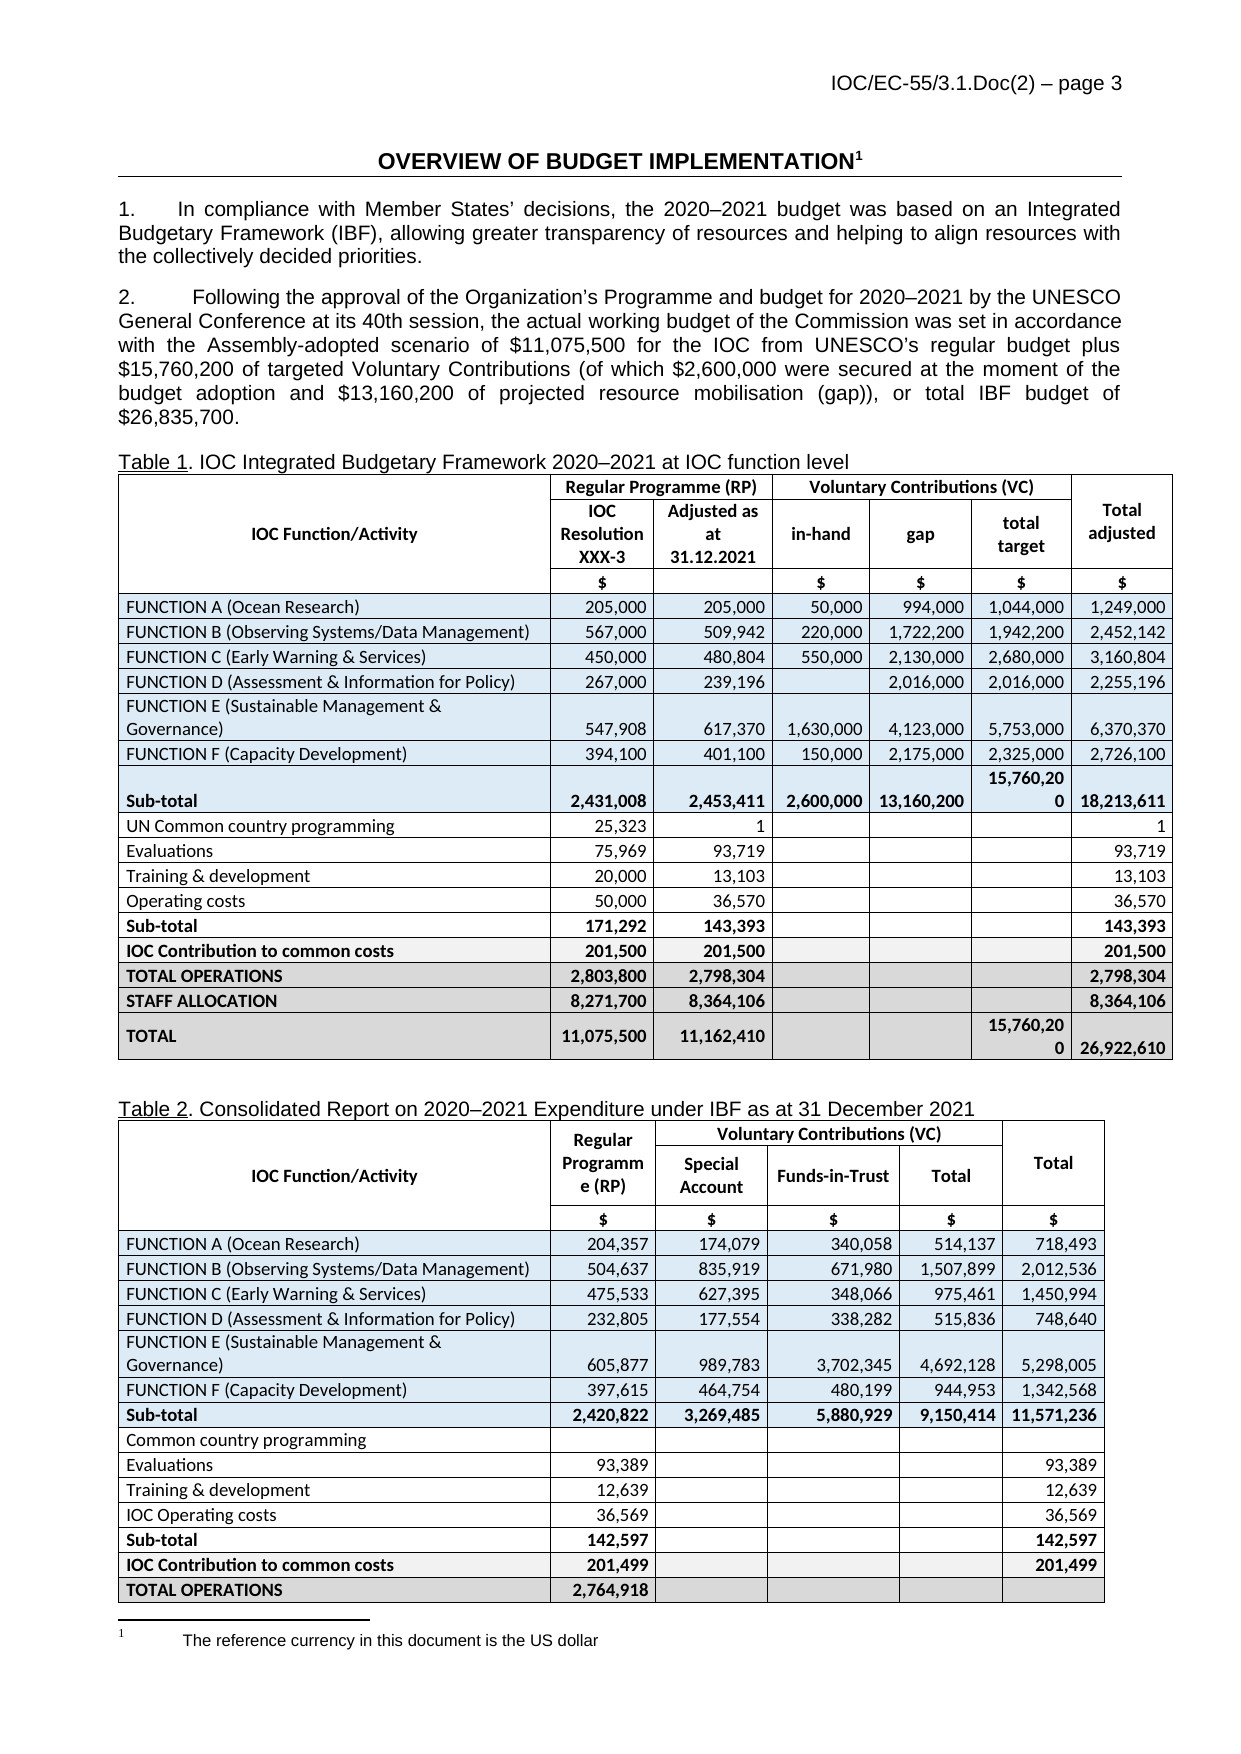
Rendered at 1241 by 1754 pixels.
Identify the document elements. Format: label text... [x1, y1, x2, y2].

table_cell [654, 569, 772, 593]
table_cell 36,570 [654, 888, 772, 912]
table_cell [972, 888, 1071, 912]
table_cell 1,044,000 [972, 594, 1071, 618]
table_cell 401,100 [654, 741, 772, 765]
table_cell 36,570 [1072, 888, 1172, 912]
table_cell IOC Operating costs [119, 1503, 550, 1527]
table_cell 11,075,500 [551, 1013, 653, 1059]
table_cell $ [870, 569, 971, 593]
table_cell 2,012,536 [1003, 1256, 1104, 1280]
table_cell 2,016,000 [972, 669, 1071, 693]
table_cell 550,000 [773, 644, 869, 668]
table_cell 515,836 [900, 1306, 1002, 1330]
table_cell 480,199 [768, 1378, 899, 1402]
table_cell 2,255,196 [1072, 669, 1172, 693]
table_cell [773, 1013, 869, 1059]
table_cell 2,803,800 [551, 963, 653, 987]
table_cell $ [900, 1206, 1002, 1230]
table_cell Training & development [119, 1478, 550, 1502]
table_cell 26,922,610 [1072, 1013, 1172, 1059]
table_cell [773, 888, 869, 912]
table_cell 174,079 [656, 1231, 767, 1255]
table_cell gap [870, 500, 971, 568]
table_cell 220,000 [773, 619, 869, 643]
table_cell IOC Resolution XXX-3 [551, 500, 653, 568]
table_cell 605,877 [551, 1331, 655, 1377]
table_cell [768, 1578, 899, 1602]
table_cell IOC Contribution to common costs [119, 938, 550, 962]
table_cell 205,000 [654, 594, 772, 618]
table_cell [1003, 1578, 1104, 1602]
table_cell 718,493 [1003, 1231, 1104, 1255]
table_cell 1,342,568 [1003, 1378, 1104, 1402]
table_cell [773, 913, 869, 937]
table_cell FUNCTION D (Assessment & Information for Policy) [119, 1306, 550, 1330]
table_cell 4,692,128 [900, 1331, 1002, 1377]
table_cell [972, 863, 1071, 887]
table_cell 11,571,236 [1003, 1403, 1104, 1427]
table_cell [656, 1503, 767, 1527]
table_cell Evaluations [119, 1453, 550, 1477]
table_cell [768, 1503, 899, 1527]
table_cell [870, 838, 971, 862]
table_cell [900, 1428, 1002, 1452]
table_cell [972, 988, 1071, 1012]
table_cell 8,271,700 [551, 988, 653, 1012]
table_cell Training & development [119, 863, 550, 887]
table_header Regular Programme (RP) [551, 475, 772, 498]
table_cell 25,323 [551, 813, 653, 837]
table_cell 2,325,000 [972, 741, 1071, 765]
table_cell Adjusted as at 31.12.2021 [654, 500, 772, 568]
table_cell 1,249,000 [1072, 594, 1172, 618]
table_cell $ [768, 1206, 899, 1230]
table_cell $ [1072, 569, 1172, 593]
table_cell 18,213,611 [1072, 766, 1172, 812]
table_cell 6,370,370 [1072, 694, 1172, 740]
table_cell 975,461 [900, 1281, 1002, 1305]
table_cell 232,805 [551, 1306, 655, 1330]
table_cell 5,753,000 [972, 694, 1071, 740]
table_cell 267,000 [551, 669, 653, 693]
list Following the approval of the Organization’s Programme and budget for 2020–2021 by the UNESCO General Conference at its 40th session, the actual working budget of the Commission was set in accordance with the Assembly-adopted scenario of $11,075,500 for the IOC from UNESCO’s regular budget plus $15,760,200 of targeted Voluntary Contributions (of which $2,600,000 were secured at the moment of the budget adoption and $13,160,200 of projected resource mobilisation (gap)), or total IBF budget of $26,835,700. [118, 285, 1122, 429]
table_cell Funds-in-Trust [768, 1146, 899, 1205]
table_cell Sub-total [119, 913, 550, 937]
table_cell 3,702,345 [768, 1331, 899, 1377]
table_cell TOTAL [119, 1013, 550, 1059]
table_cell $ [773, 569, 869, 593]
table_header Total [1003, 1121, 1104, 1205]
table_cell [773, 669, 869, 693]
table_cell 36,569 [1003, 1503, 1104, 1527]
table_cell 150,000 [773, 741, 869, 765]
table_cell 3,269,485 [656, 1403, 767, 1427]
table_cell 4,123,000 [870, 694, 971, 740]
table_cell [900, 1528, 1002, 1552]
table_cell [870, 813, 971, 837]
table_cell 464,754 [656, 1378, 767, 1402]
table_cell 5,880,929 [768, 1403, 899, 1427]
table_cell 9,150,414 [900, 1403, 1002, 1427]
table_cell [972, 913, 1071, 937]
table_cell 2,175,000 [870, 741, 971, 765]
table_cell 143,393 [654, 913, 772, 937]
table_cell 348,066 [768, 1281, 899, 1305]
table_cell [870, 988, 971, 1012]
table_cell 201,500 [551, 938, 653, 962]
list Table 1. IOC Integrated Budgetary Framework 2020–2021 at IOC function level [118, 449, 1122, 473]
table_cell 480,804 [654, 644, 772, 668]
table_cell 171,292 [551, 913, 653, 937]
table_cell 13,103 [1072, 863, 1172, 887]
table_cell [870, 963, 971, 987]
table_cell [972, 963, 1071, 987]
table_cell 8,364,106 [654, 988, 772, 1012]
table_cell [656, 1428, 767, 1452]
table_cell FUNCTION E (Sustainable Management & Governance) [119, 694, 550, 740]
table_cell 748,640 [1003, 1306, 1104, 1330]
table_cell 204,357 [551, 1231, 655, 1255]
table_cell FUNCTION B (Observing Systems/Data Management) [119, 619, 550, 643]
table_cell 11,162,410 [654, 1013, 772, 1059]
table_cell 450,000 [551, 644, 653, 668]
table_cell 504,637 [551, 1256, 655, 1280]
table_cell [972, 813, 1071, 837]
table_header Total adjusted [1072, 475, 1172, 568]
table_cell 1 [654, 813, 772, 837]
table_cell 1 [1072, 813, 1172, 837]
table_cell [900, 1478, 1002, 1502]
table_cell 2,680,000 [972, 644, 1071, 668]
table_cell FUNCTION E (Sustainable Management & Governance) [119, 1331, 550, 1377]
table_cell FUNCTION D (Assessment & Information for Policy) [119, 669, 550, 693]
table_cell [768, 1528, 899, 1552]
table_cell [900, 1553, 1002, 1577]
table_cell [972, 938, 1071, 962]
table_header Voluntary Contributions (VC) [656, 1121, 1002, 1145]
table_cell Sub-total [119, 766, 550, 812]
table_cell FUNCTION F (Capacity Development) [119, 741, 550, 765]
table_cell 205,000 [551, 594, 653, 618]
table_cell [551, 1428, 655, 1452]
table_cell Sub-total [119, 1403, 550, 1427]
table_cell 201,500 [1072, 938, 1172, 962]
table_cell 617,370 [654, 694, 772, 740]
table_cell 1,722,200 [870, 619, 971, 643]
table_cell 338,282 [768, 1306, 899, 1330]
table_cell [773, 863, 869, 887]
list Table 2. Consolidated Report on 2020–2021 Expenditure under IBF as at 31 December 2021 [118, 1096, 1122, 1120]
table_cell 2,452,142 [1072, 619, 1172, 643]
table_cell [656, 1578, 767, 1602]
table_cell 1,942,200 [972, 619, 1071, 643]
text OVERVIEW OF BUDGET IMPLEMENTATION [118, 148, 1122, 176]
table_cell [870, 913, 971, 937]
table_cell 1,450,994 [1003, 1281, 1104, 1305]
table_cell [972, 838, 1071, 862]
table_cell 50,000 [551, 888, 653, 912]
table_cell in-hand [773, 500, 869, 568]
table_cell TOTAL OPERATIONS [119, 963, 550, 987]
table_cell 475,533 [551, 1281, 655, 1305]
table_cell 2,764,918 [551, 1578, 655, 1602]
table_cell Common country programming [119, 1428, 550, 1452]
table_cell 50,000 [773, 594, 869, 618]
table_cell Evaluations [119, 838, 550, 862]
table_cell 2,798,304 [654, 963, 772, 987]
table_cell 93,719 [654, 838, 772, 862]
table_cell 93,389 [1003, 1453, 1104, 1477]
table_cell 142,597 [1003, 1528, 1104, 1552]
table_cell [870, 863, 971, 887]
table_cell 3,160,804 [1072, 644, 1172, 668]
table_cell 143,393 [1072, 913, 1172, 937]
table_cell 201,499 [1003, 1553, 1104, 1577]
table_cell 514,137 [900, 1231, 1002, 1255]
table_cell STAFF ALLOCATION [119, 988, 550, 1012]
table_cell 5,298,005 [1003, 1331, 1104, 1377]
table_cell [900, 1578, 1002, 1602]
table_cell [1003, 1428, 1104, 1452]
table_cell 142,597 [551, 1528, 655, 1552]
table_cell $ [551, 1206, 655, 1230]
table_cell 2,431,008 [551, 766, 653, 812]
list In compliance with Member States’ decisions, the 2020–2021 budget was based on an Integrated Budgetary Framework (IBF), allowing greater transparency of resources and helping to align resources with the collectively decided priorities. [118, 196, 1122, 268]
table_cell 989,783 [656, 1331, 767, 1377]
table_cell 15,760,200 [972, 1013, 1071, 1059]
table_header Regular Programme (RP) [551, 1121, 655, 1205]
table_cell 394,100 [551, 741, 653, 765]
table_cell 547,908 [551, 694, 653, 740]
table_cell 13,103 [654, 863, 772, 887]
table_cell [773, 813, 869, 837]
table_cell 8,364,106 [1072, 988, 1172, 1012]
table_cell TOTAL OPERATIONS [119, 1578, 550, 1602]
table_cell 177,554 [656, 1306, 767, 1330]
table_cell 75,969 [551, 838, 653, 862]
table_cell 15,760,200 [972, 766, 1071, 812]
table_cell $ [1003, 1206, 1104, 1230]
table_cell 835,919 [656, 1256, 767, 1280]
table_cell [900, 1503, 1002, 1527]
table_cell 2,016,000 [870, 669, 971, 693]
table_cell [768, 1428, 899, 1452]
table_header Voluntary Contributions (VC) [773, 475, 1071, 498]
table_cell FUNCTION C (Early Warning & Services) [119, 644, 550, 668]
table_cell $ [972, 569, 1071, 593]
table_cell 93,389 [551, 1453, 655, 1477]
table_cell $ [551, 569, 653, 593]
table_cell 994,000 [870, 594, 971, 618]
table_cell 567,000 [551, 619, 653, 643]
table_cell [870, 938, 971, 962]
table_cell FUNCTION A (Ocean Research) [119, 594, 550, 618]
table_cell [656, 1553, 767, 1577]
table_cell [768, 1478, 899, 1502]
table_cell 2,453,411 [654, 766, 772, 812]
table_cell [773, 838, 869, 862]
table_cell total target [972, 500, 1071, 568]
table_cell [768, 1453, 899, 1477]
table_cell IOC Contribution to common costs [119, 1553, 550, 1577]
table_header IOC Function/Activity [119, 1121, 550, 1230]
table_cell 627,395 [656, 1281, 767, 1305]
table_cell Operating costs [119, 888, 550, 912]
table_cell [900, 1453, 1002, 1477]
table_cell 2,798,304 [1072, 963, 1172, 987]
table_cell 93,719 [1072, 838, 1172, 862]
table_cell [656, 1478, 767, 1502]
table_cell 20,000 [551, 863, 653, 887]
table_cell Total [900, 1146, 1002, 1205]
table_cell $ [656, 1206, 767, 1230]
table_cell FUNCTION B (Observing Systems/Data Management) [119, 1256, 550, 1280]
table_cell [870, 1013, 971, 1059]
table_cell 1,630,000 [773, 694, 869, 740]
table_header IOC Function/Activity [119, 475, 550, 593]
table_cell 944,953 [900, 1378, 1002, 1402]
table_cell Sub-total [119, 1528, 550, 1552]
table_cell 2,726,100 [1072, 741, 1172, 765]
table_cell Special Account [656, 1146, 767, 1205]
table_cell 509,942 [654, 619, 772, 643]
table_cell 2,600,000 [773, 766, 869, 812]
table_cell 12,639 [1003, 1478, 1104, 1502]
table_cell 12,639 [551, 1478, 655, 1502]
table_cell 397,615 [551, 1378, 655, 1402]
table_cell [656, 1453, 767, 1477]
table_cell [773, 988, 869, 1012]
table_cell 1,507,899 [900, 1256, 1002, 1280]
table_cell [768, 1553, 899, 1577]
table_cell 2,420,822 [551, 1403, 655, 1427]
table_cell 239,196 [654, 669, 772, 693]
table_cell [773, 963, 869, 987]
table_cell FUNCTION F (Capacity Development) [119, 1378, 550, 1402]
table_cell [870, 888, 971, 912]
table_cell 671,980 [768, 1256, 899, 1280]
table_cell 340,058 [768, 1231, 899, 1255]
table_cell FUNCTION C (Early Warning & Services) [119, 1281, 550, 1305]
table_cell UN Common country programming [119, 813, 550, 837]
table_cell 201,500 [654, 938, 772, 962]
table_cell 2,130,000 [870, 644, 971, 668]
table_cell 36,569 [551, 1503, 655, 1527]
table_cell [656, 1528, 767, 1552]
table_cell FUNCTION A (Ocean Research) [119, 1231, 550, 1255]
table_cell 13,160,200 [870, 766, 971, 812]
table_cell 201,499 [551, 1553, 655, 1577]
table_cell [773, 938, 869, 962]
